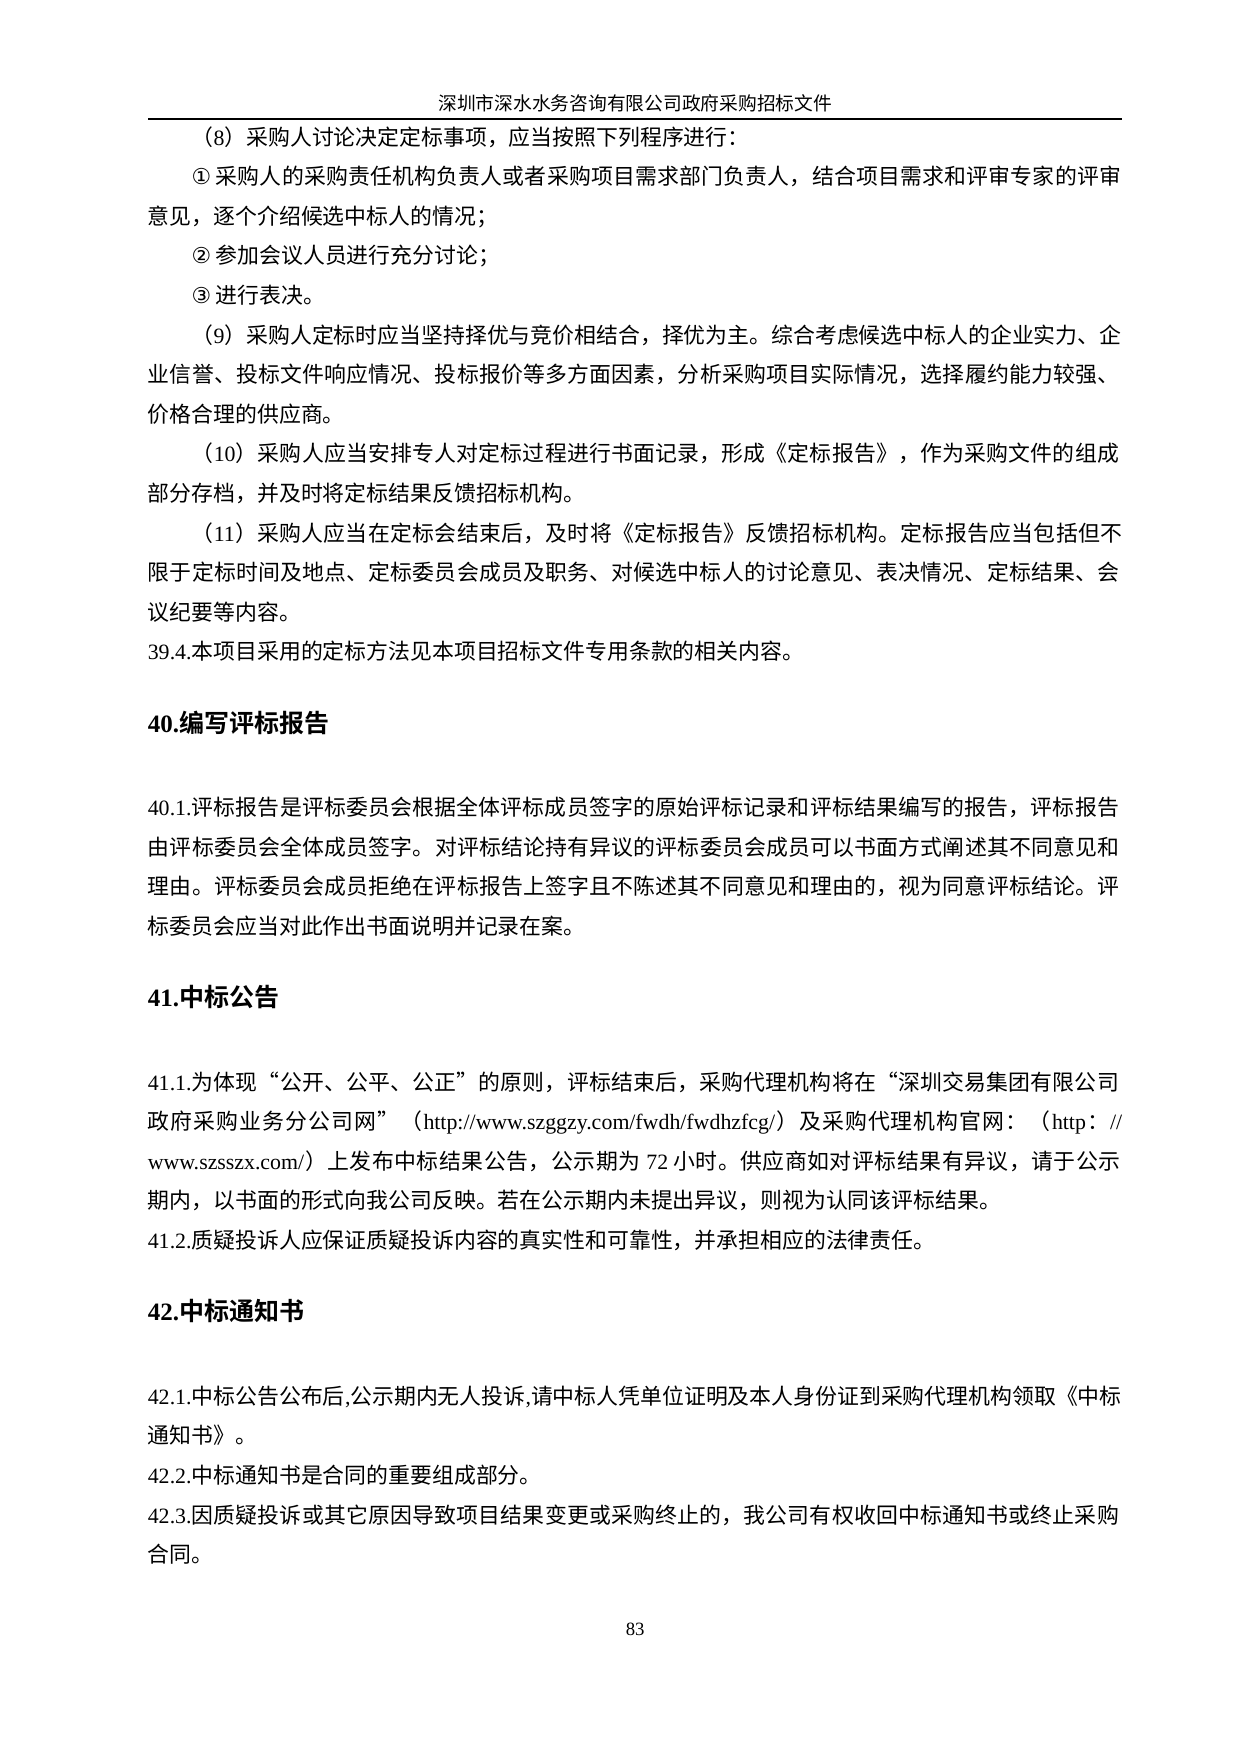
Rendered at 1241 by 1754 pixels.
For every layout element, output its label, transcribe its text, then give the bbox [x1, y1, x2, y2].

text 编写评标报告 [148, 703, 1122, 739]
text 因质疑投诉或其它原因导致项目结果变更或采购终止的，我公司有权收回中标通知书或终止采购合同。 [148, 1498, 1122, 1569]
text （9）采购人定标时应当坚持择优与竞价相结合，择优为主。综合考虑候选中标人的企业实力、企业信誉、投标文件响应情况、投标报价等多方面因素，分析采购项目实际情况，选择履约能力较强、价格合理的供应商。 [148, 318, 1122, 428]
text 中标公告公布后,公示期内无人投诉,请中标人凭单位证明及本人身份证到采购代理机构领取《中标通知书》。 [148, 1379, 1122, 1450]
text 评标报告是评标委员会根据全体评标成员签字的原始评标记录和评标结果编写的报告，评标报告由评标委员会全体成员签字。对评标结论持有异议的评标委员会成员可以书面方式阐述其不同意见和理由。评标委员会成员拒绝在评标报告上签字且不陈述其不同意见和理由的，视为同意评标结论。评标委员会应当对此作出书面说明并记录在案。 [148, 790, 1122, 941]
text （11）采购人应当在定标会结束后，及时将《定标报告》反馈招标机构。定标报告应当包括但不限于定标时间及地点、定标委员会成员及职务、对候选中标人的讨论意见、表决情况、定标结果、会议纪要等内容。 [148, 516, 1122, 626]
text 中标公告 [148, 978, 1122, 1014]
text （8）采购人讨论决定定标事项，应当按照下列程序进行： [148, 120, 1122, 151]
text 中标通知书是合同的重要组成部分。 [148, 1458, 1122, 1490]
text ①采购人的采购责任机构负责人或者采购项目需求部门负责人，结合项目需求和评审专家的评审意见，逐个介绍候选中标人的情况； [148, 159, 1122, 230]
text 本项目采用的定标方法见本项目招标文件专用条款的相关内容。 [148, 634, 1122, 666]
text 质疑投诉人应保证质疑投诉内容的真实性和可靠性，并承担相应的法律责任。 [148, 1223, 1122, 1255]
text ②参加会议人员进行充分讨论； [148, 238, 1122, 270]
text 为体现“公开、公平、公正”的原则，评标结束后，采购代理机构将在“深圳交易集团有限公司政府采购业务分公司网”（http://www.szggzy.com/fwdh/fwdhzfcg/）及采购代理机构官网：（http：//www.szsszx.com/）上发布中标结果公告，公示期为72小时。供应商如对评标结果有异议，请于公示期内，以书面的形式向我公司反映。若在公示期内未提出异议，则视为认同该评标结果。 [148, 1065, 1122, 1215]
text 中标通知书 [148, 1292, 1122, 1328]
text ③进行表决。 [148, 278, 1122, 310]
text （10）采购人应当安排专人对定标过程进行书面记录，形成《定标报告》，作为采购文件的组成部分存档，并及时将定标结果反馈招标机构。 [148, 436, 1122, 508]
